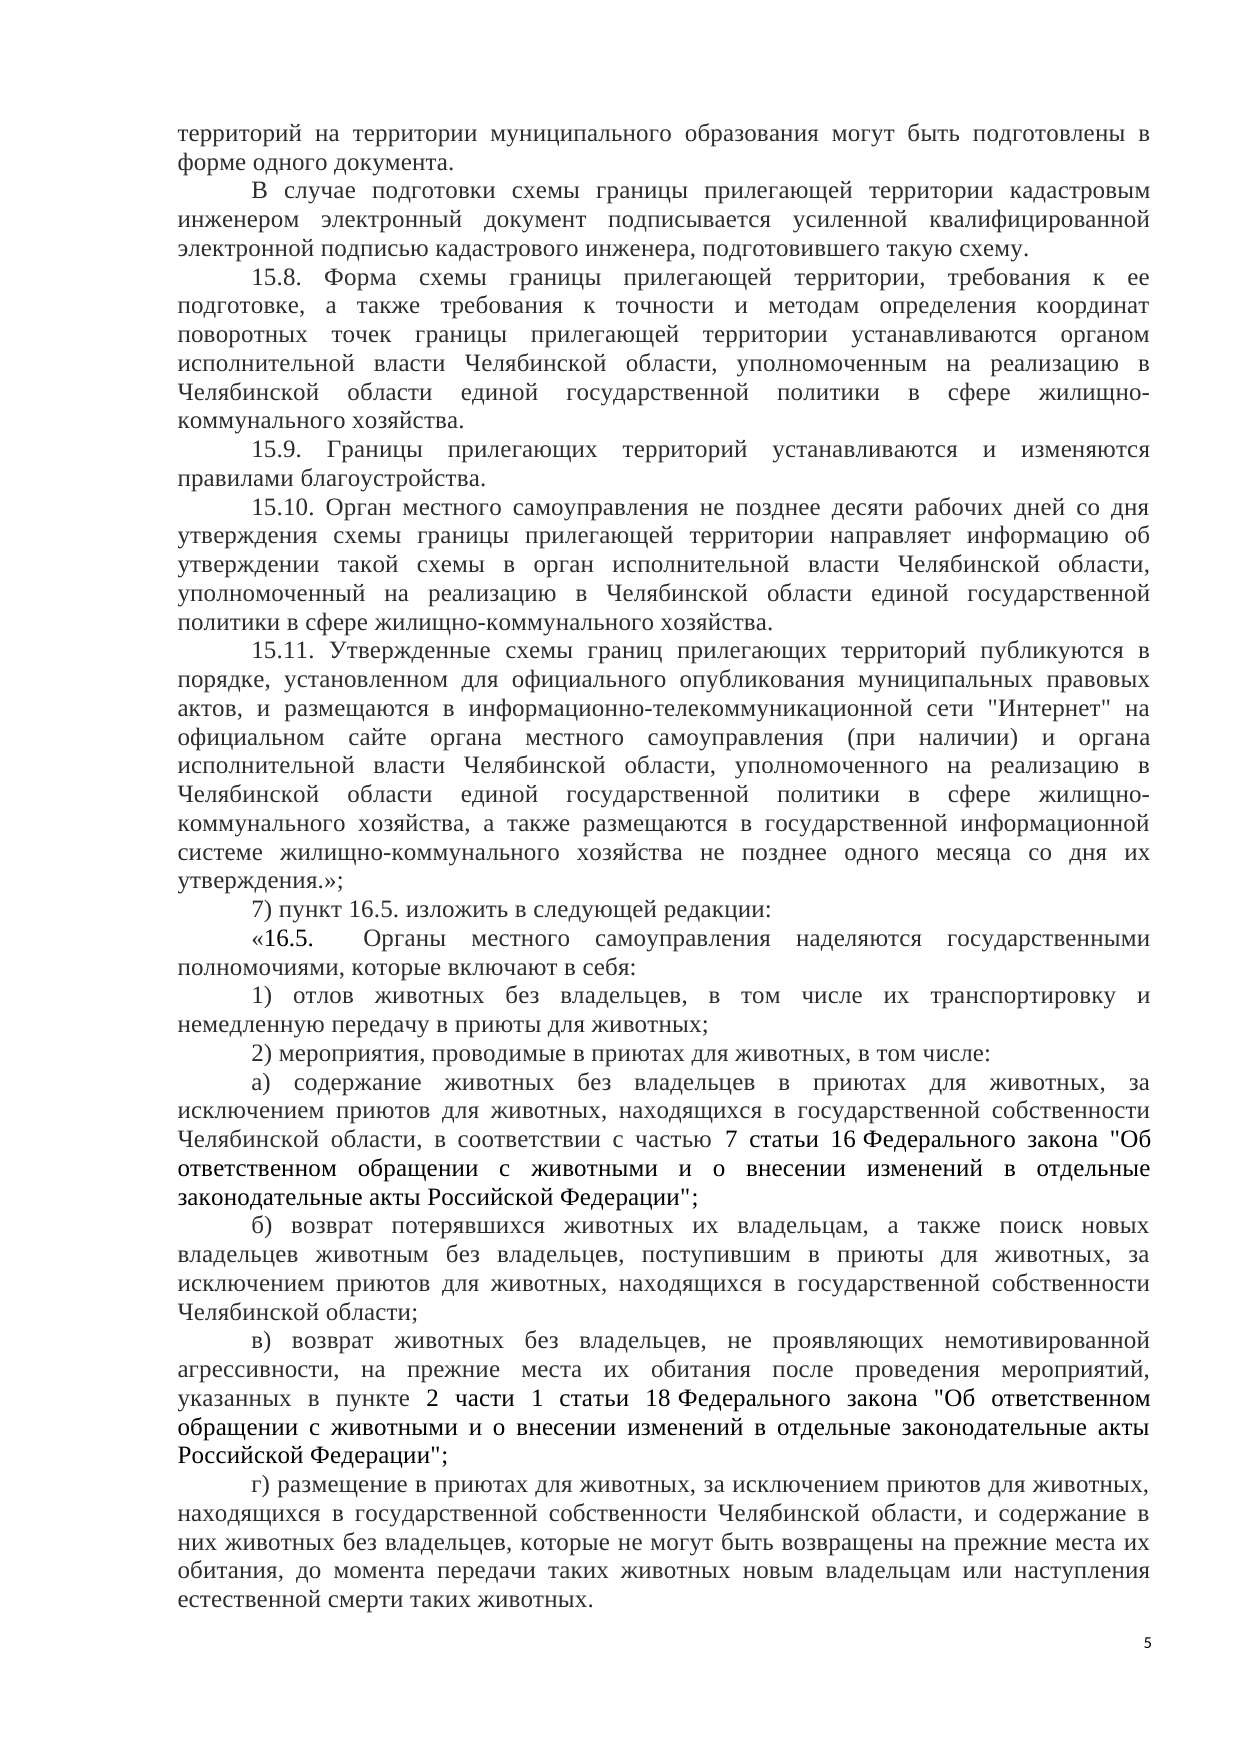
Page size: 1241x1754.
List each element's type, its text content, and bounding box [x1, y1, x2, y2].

text в) возврат животных без владельцев, не проявляющих немотивированной агрессивности, на прежние места их обитания после проведения мероприятий, указанных в пункте 2 части 1 статьи 18 Федерального закона "Об ответственном обращении с животными и о внесении изменений в отдельные законодательные акты Российской Федерации"; [177, 1326, 1152, 1469]
text 15.8. Форма схемы границы прилегающей территории, требования к ее подготовке, а также требования к точности и методам определения координат поворотных точек границы прилегающей территории устанавливаются органом исполнительной власти Челябинской области, уполномоченным на реализацию в Челябинской области единой государственной политики в сфере жилищно-коммунального хозяйства. [177, 262, 1152, 434]
text В случае подготовки схемы границы прилегающей территории кадастровым инженером электронный документ подписывается усиленной квалифицированной электронной подписью кадастрового инженера, подготовившего такую схему. [177, 176, 1152, 262]
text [177, 118, 1152, 176]
text 15.10. Орган местного самоуправления не позднее десяти рабочих дней со дня утверждения схемы границы прилегающей территории направляет информацию об утверждении такой схемы в орган исполнительной власти Челябинской области, уполномоченный на реализацию в Челябинской области единой государственной политики в сфере жилищно-коммунального хозяйства. [177, 492, 1152, 636]
text б) возврат потерявшихся животных их владельцам, а также поиск новых владельцев животным без владельцев, поступившим в приюты для животных, за исключением приютов для животных, находящихся в государственной собственности Челябинской области; [177, 1211, 1152, 1326]
text 15.11. Утвержденные схемы границ прилегающих территорий публикуются в порядке, установленном для официального опубликования муниципальных правовых актов, и размещаются в информационно-телекоммуникационной сети "Интернет" на официальном сайте органа местного самоуправления (при наличии) и органа исполнительной власти Челябинской области, уполномоченного на реализацию в Челябинской области единой государственной политики в сфере жилищно-коммунального хозяйства, а также размещаются в государственной информационной системе жилищно-коммунального хозяйства не позднее одного месяца со дня их утверждения.»; [177, 636, 1152, 894]
text г) размещение в приютах для животных, за исключением приютов для животных, находящихся в государственной собственности Челябинской области, и содержание в них животных без владельцев, которые не могут быть возвращены на прежние места их обитания, до момента передачи таких животных новым владельцам или наступления естественной смерти таких животных. [177, 1469, 1152, 1613]
text 1) отлов животных без владельцев, в том числе их транспортировку и немедленную передачу в приюты для животных; [177, 981, 1152, 1038]
text «16.5. Органы местного самоуправления наделяются государственными полномочиями, которые включают в себя: [177, 923, 1152, 981]
text 15.9. Границы прилегающих территорий устанавливаются и изменяются правилами благоустройства. [177, 434, 1152, 492]
text а) содержание животных без владельцев в приютах для животных, за исключением приютов для животных, находящихся в государственной собственности Челябинской области, в соответствии с частью 7 статьи 16 Федерального закона "Об ответственном обращении с животными и о внесении изменений в отдельные законодательные акты Российской Федерации"; [177, 1067, 1152, 1211]
text 7) пункт 16.5. изложить в следующей редакции: [177, 894, 1152, 923]
text 2) мероприятия, проводимые в приютах для животных, в том числе: [177, 1038, 1152, 1067]
